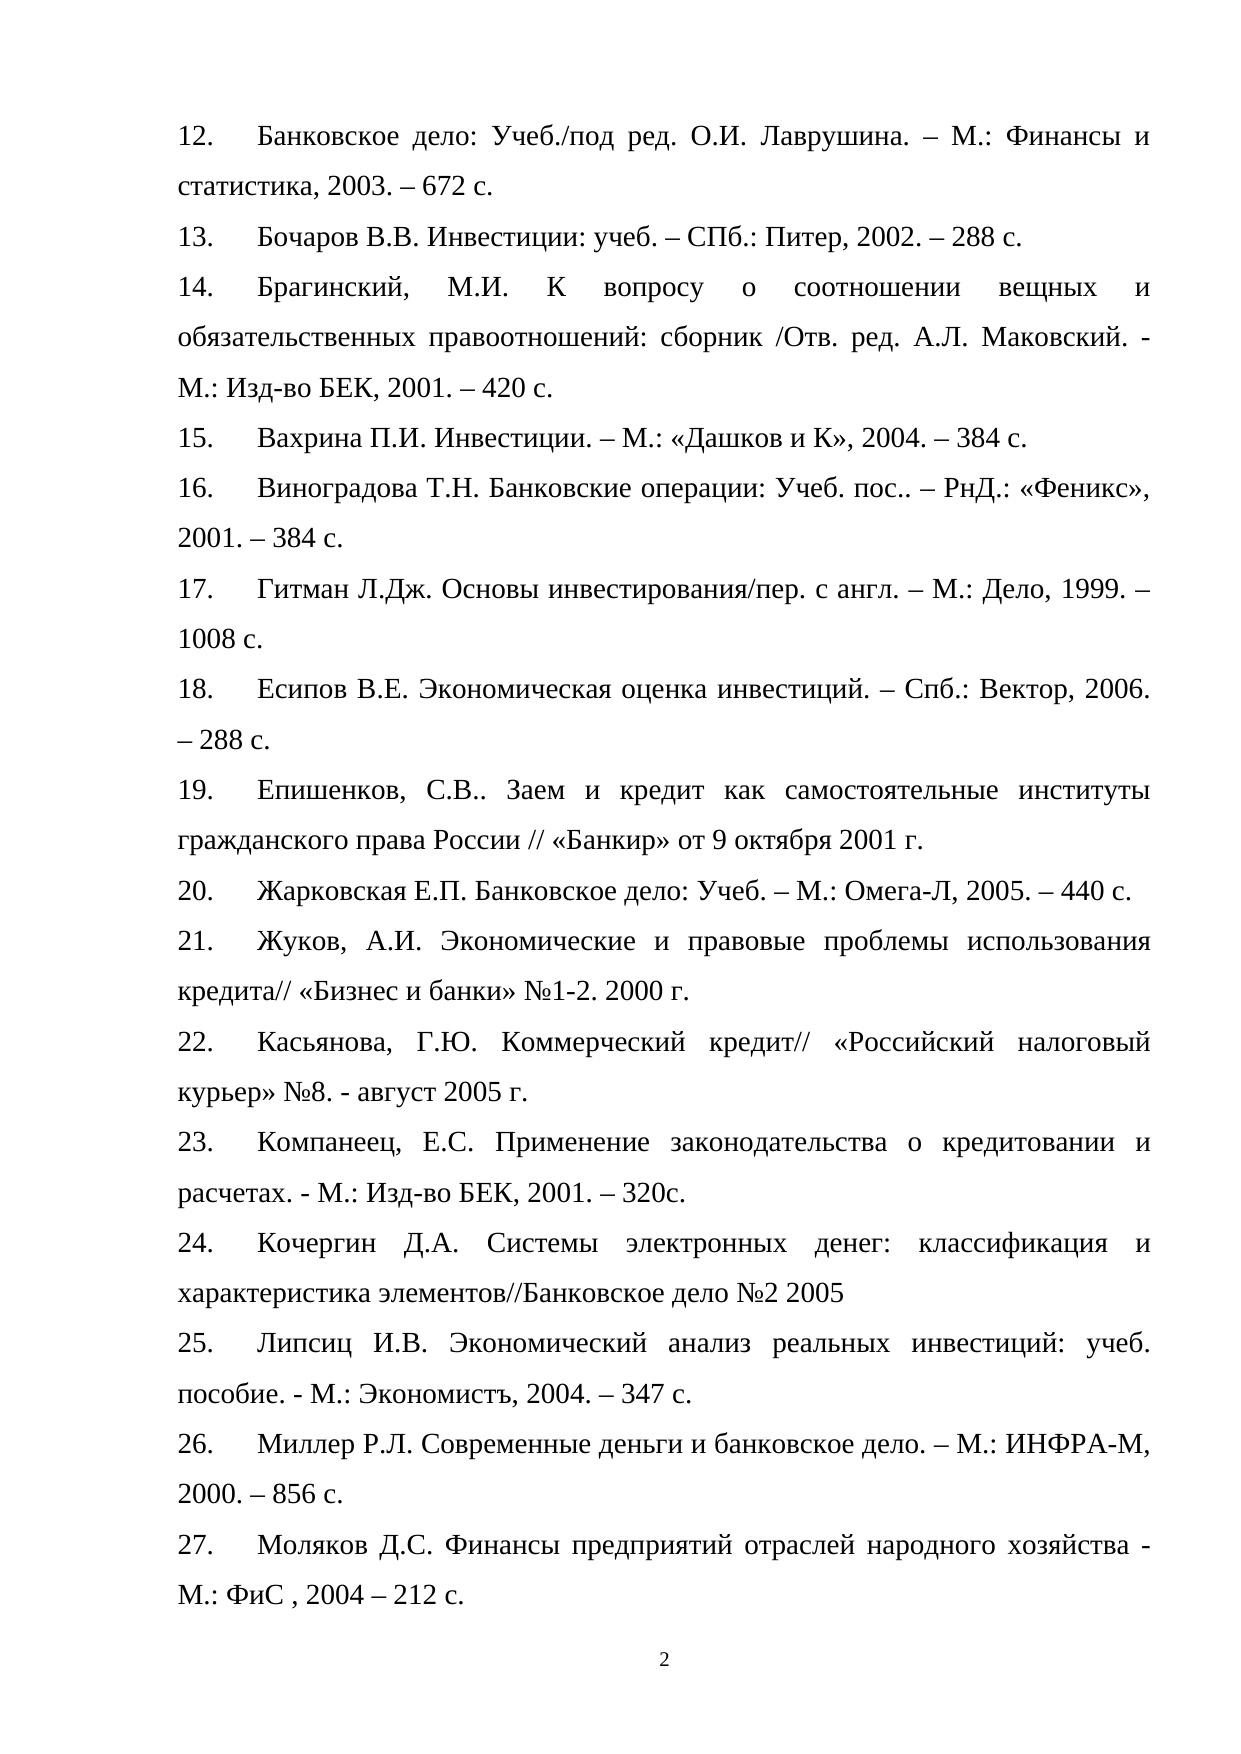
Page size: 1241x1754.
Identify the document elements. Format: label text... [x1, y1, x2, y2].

list Жарковская Е.П. Банковское дело: Учеб. – М.: Омега-Л, 2005. – 440 с. [177, 873, 1152, 906]
list Жуков, А.И. Экономические и правовые проблемы использования кредита// «Бизнес и банки» №1-2. . [177, 923, 1152, 1007]
list Гитман Л.Дж. Основы инвестирования/пер. с англ. – М.: Дело, 1999. – 1008 с. [177, 571, 1152, 655]
list Брагинский, М.И. К вопросу о соотношении вещных и обязательственных правоотношений: сборник /Отв. ред. А.Л. Маковский. - М.: Изд-во БЕК, 2001. – 420 с. [177, 269, 1152, 403]
list Вахрина П.И. Инвестиции. – М.: «Дашков и К», 2004. – 384 с. [177, 420, 1152, 453]
list Касьянова, Г.Ю. Коммерческий кредит// «Российский налоговый курьер» №8. - август . [177, 1024, 1152, 1108]
list Епишенков, С.В.. Заем и кредит как самостоятельные институты гражданского права России // «Банкир» от 9 октября . [177, 772, 1152, 856]
list Кочергин Д.А. Системы электронных денег: классификация и характеристика элементов//Банковское дело №2 2005 [177, 1225, 1152, 1309]
list Компанеец, Е.С. Применение законодательства о кредитовании и расчетах. - М.: Изд-во БЕК, 2001. – 320с. [177, 1124, 1152, 1208]
list Есипов В.Е. Экономическая оценка инвестиций. – Спб.: Вектор, 2006. – 288 с. [177, 672, 1152, 755]
list Миллер Р.Л. Современные деньги и банковское дело. – М.: ИНФРА-М, 2000. – 856 с. [177, 1426, 1152, 1510]
list Бочаров В.В. Инвестиции: учеб. – СПб.: Питер, 2002. – 288 с. [177, 219, 1152, 252]
list Банковское дело: Учеб./под ред. О.И. Лаврушина. – М.: Финансы и статистика, 2003. – 672 с. [177, 118, 1152, 202]
list Моляков Д.С. Финансы предприятий отраслей народного хозяйства - М.: ФиС , 2004 – 212 с. [177, 1527, 1152, 1611]
list Липсиц И.В. Экономический анализ реальных инвестиций: учеб. пособие. - М.: Экономистъ, 2004. – 347 с. [177, 1326, 1152, 1409]
list Виноградова Т.Н. Банковские операции: Учеб. пос.. – РнД.: «Феникс», 2001. – 384 с. [177, 470, 1152, 554]
